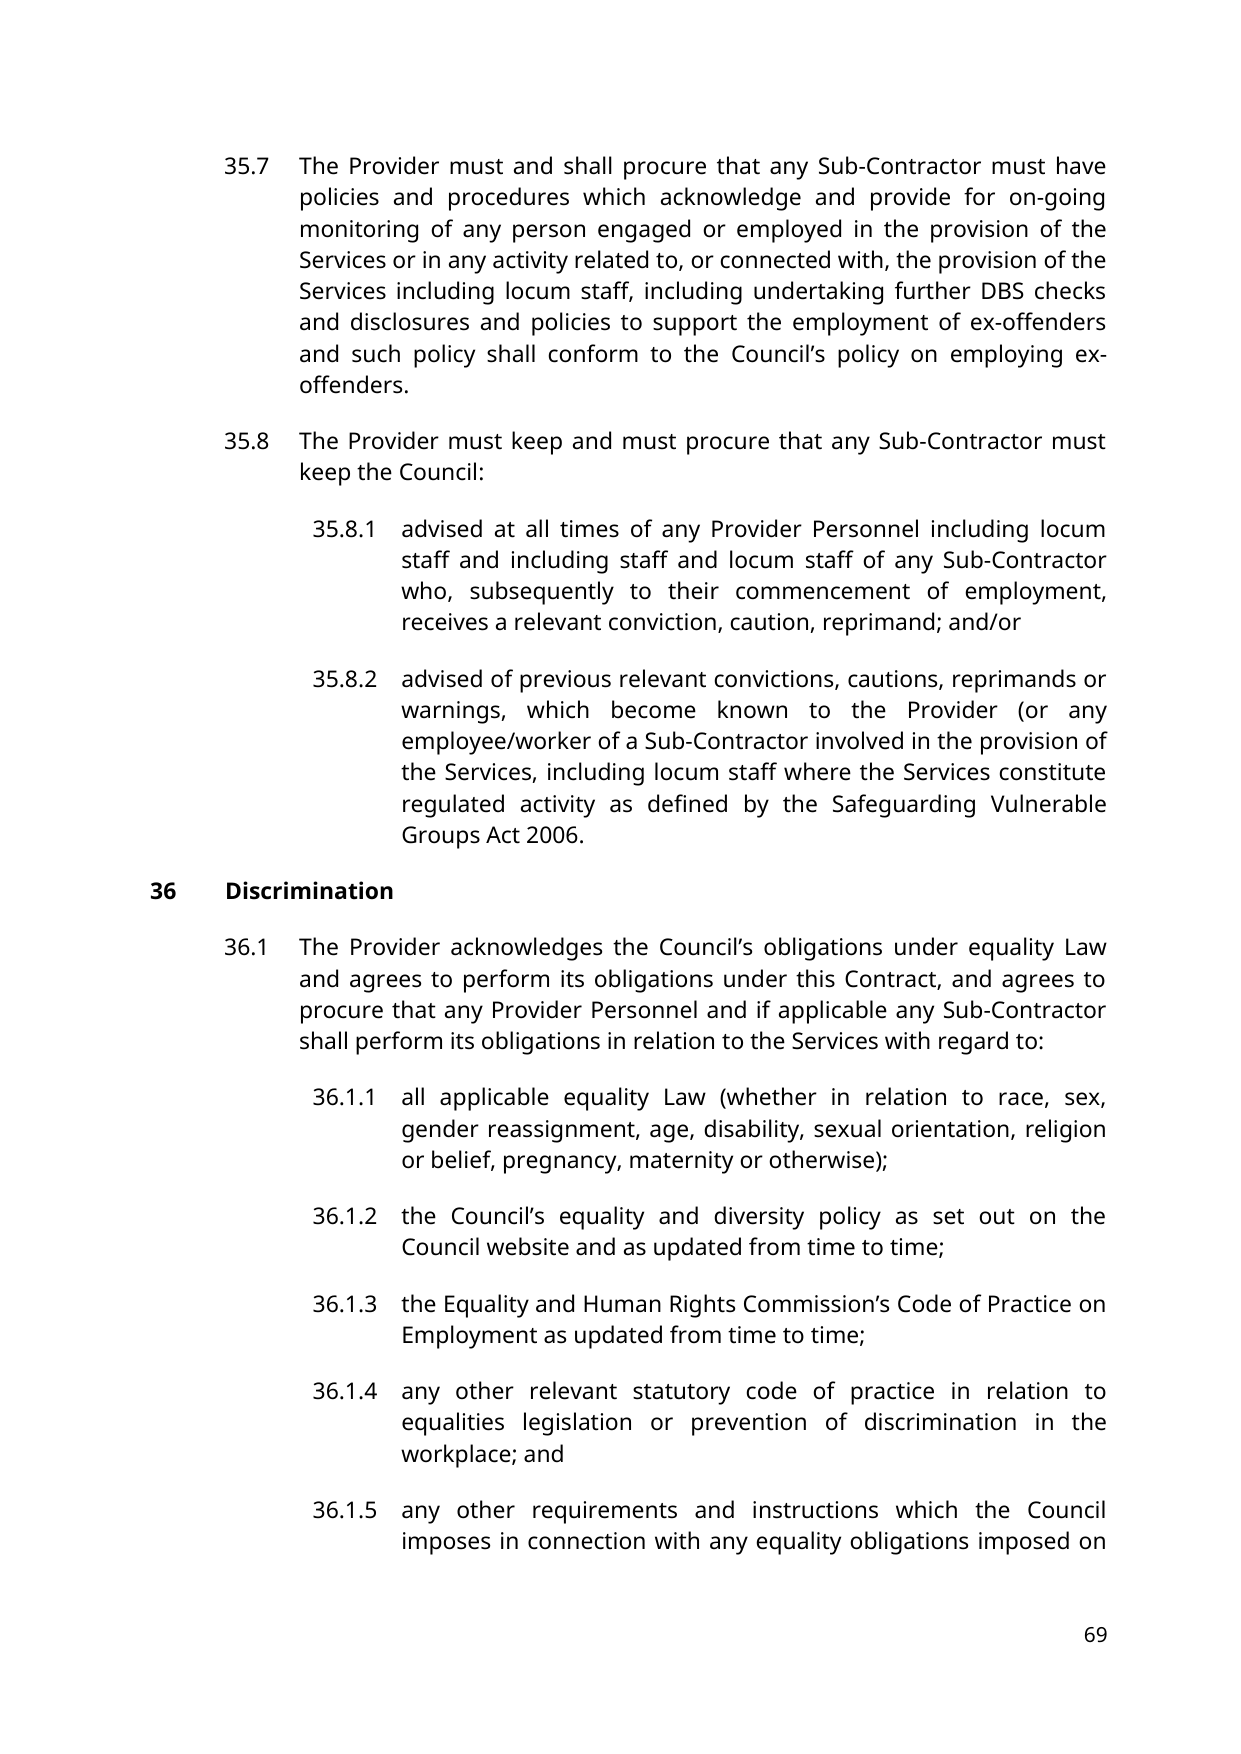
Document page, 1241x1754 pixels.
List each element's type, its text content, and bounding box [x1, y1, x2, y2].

subtitle The Provider must and shall procure that any Sub-Contractor must have policies and procedures which acknowledge and provide for on-going monitoring of any person engaged or employed in the provision of the Services or in any activity related to, or connected with, the provision of the Services including locum staff, including undertaking further DBS checks and disclosures and policies to support the employment of ex-offenders and such policy shall conform to the Council’s policy on employing ex-offenders. [224, 150, 1107, 400]
subtitle the Equality and Human Rights Commission’s Code of Practice on Employment as updated from time to time; [312, 1287, 1107, 1350]
subtitle any other relevant statutory code of practice in relation to equalities legislation or prevention of discrimination in the workplace; and [312, 1375, 1107, 1469]
subtitle the Council’s equality and diversity policy as set out on the Council website and as updated from time to time; [312, 1200, 1107, 1262]
subtitle all applicable equality Law (whether in relation to race, sex, gender reassignment, age, disability, sexual orientation, religion or belief, pregnancy, maternity or otherwise); [312, 1081, 1107, 1175]
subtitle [312, 1494, 1107, 1556]
subtitle The Provider must keep and must procure that any Sub-Contractor must keep the Council: [224, 425, 1107, 487]
subtitle Discrimination [150, 875, 1107, 906]
subtitle advised of previous relevant convictions, cautions, reprimands or warnings, which become known to the Provider (or any employee/worker of a Sub-Contractor involved in the provision of the Services, including locum staff where the Services constitute regulated activity as defined by the Safeguarding Vulnerable Groups Act 2006. [312, 662, 1107, 850]
subtitle advised at all times of any Provider Personnel including locum staff and including staff and locum staff of any Sub-Contractor who, subsequently to their commencement of employment, receives a relevant conviction, caution, reprimand; and/or [312, 512, 1107, 637]
subtitle The Provider acknowledges the Council’s obligations under equality Law and agrees to perform its obligations under this Contract, and agrees to procure that any Provider Personnel and if applicable any Sub-Contractor shall perform its obligations in relation to the Services with regard to: [224, 931, 1107, 1056]
